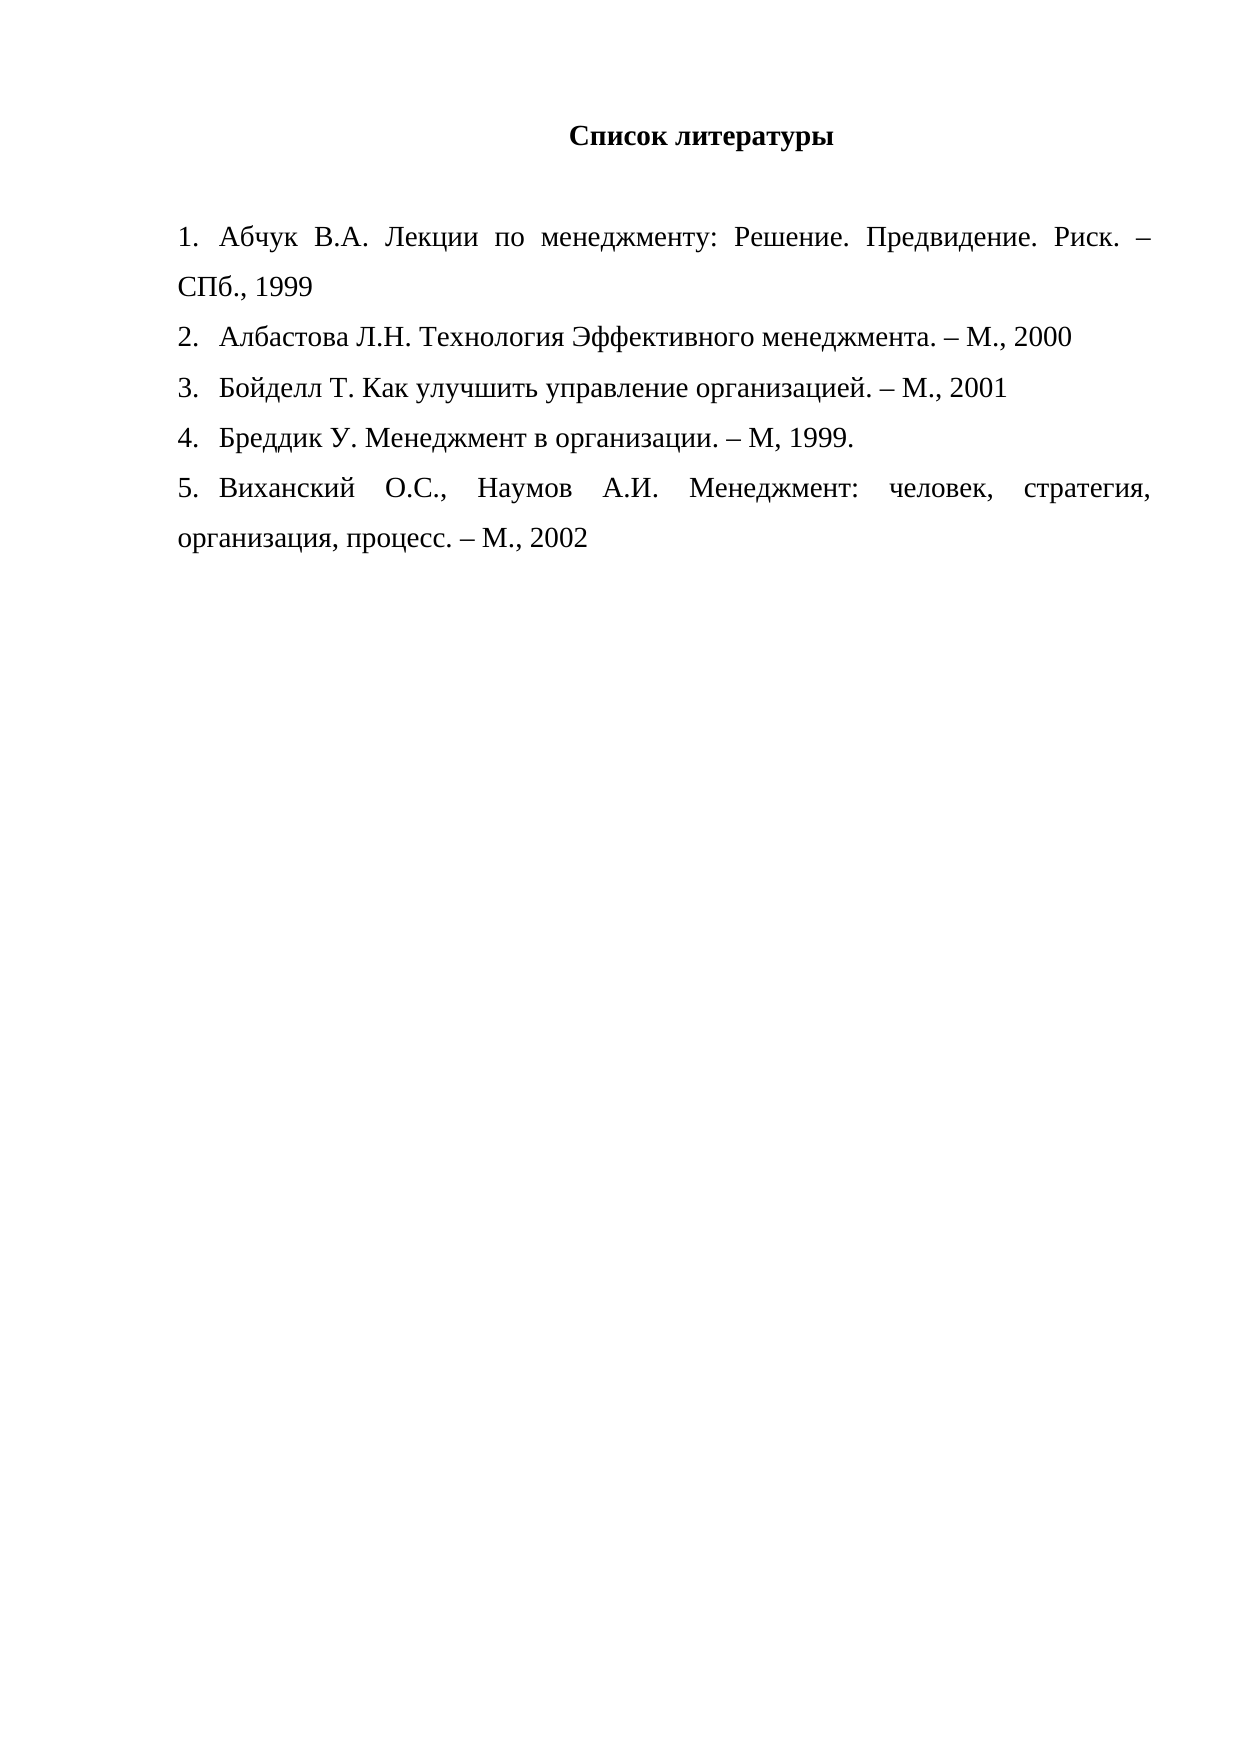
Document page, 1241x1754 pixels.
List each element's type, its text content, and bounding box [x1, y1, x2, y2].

list Бойделл Т. Как улучшить управление организацией. – М., 2001 [177, 370, 1152, 403]
list Бреддик У. Менеджмент в организации. – М, 1999. [177, 420, 1152, 453]
list Абчук В.А. Лекции по менеджменту: Решение. Предвидение. Риск. – СПб., 1999 [177, 219, 1152, 303]
text Список литературы [177, 118, 1152, 152]
list Албастова Л.Н. Технология Эффективного менеджмента. – М., 2000 [177, 319, 1152, 353]
list Виханский О.С., Наумов А.И. Менеджмент: человек, стратегия, организация, процесс. – М., 2002 [177, 470, 1152, 554]
